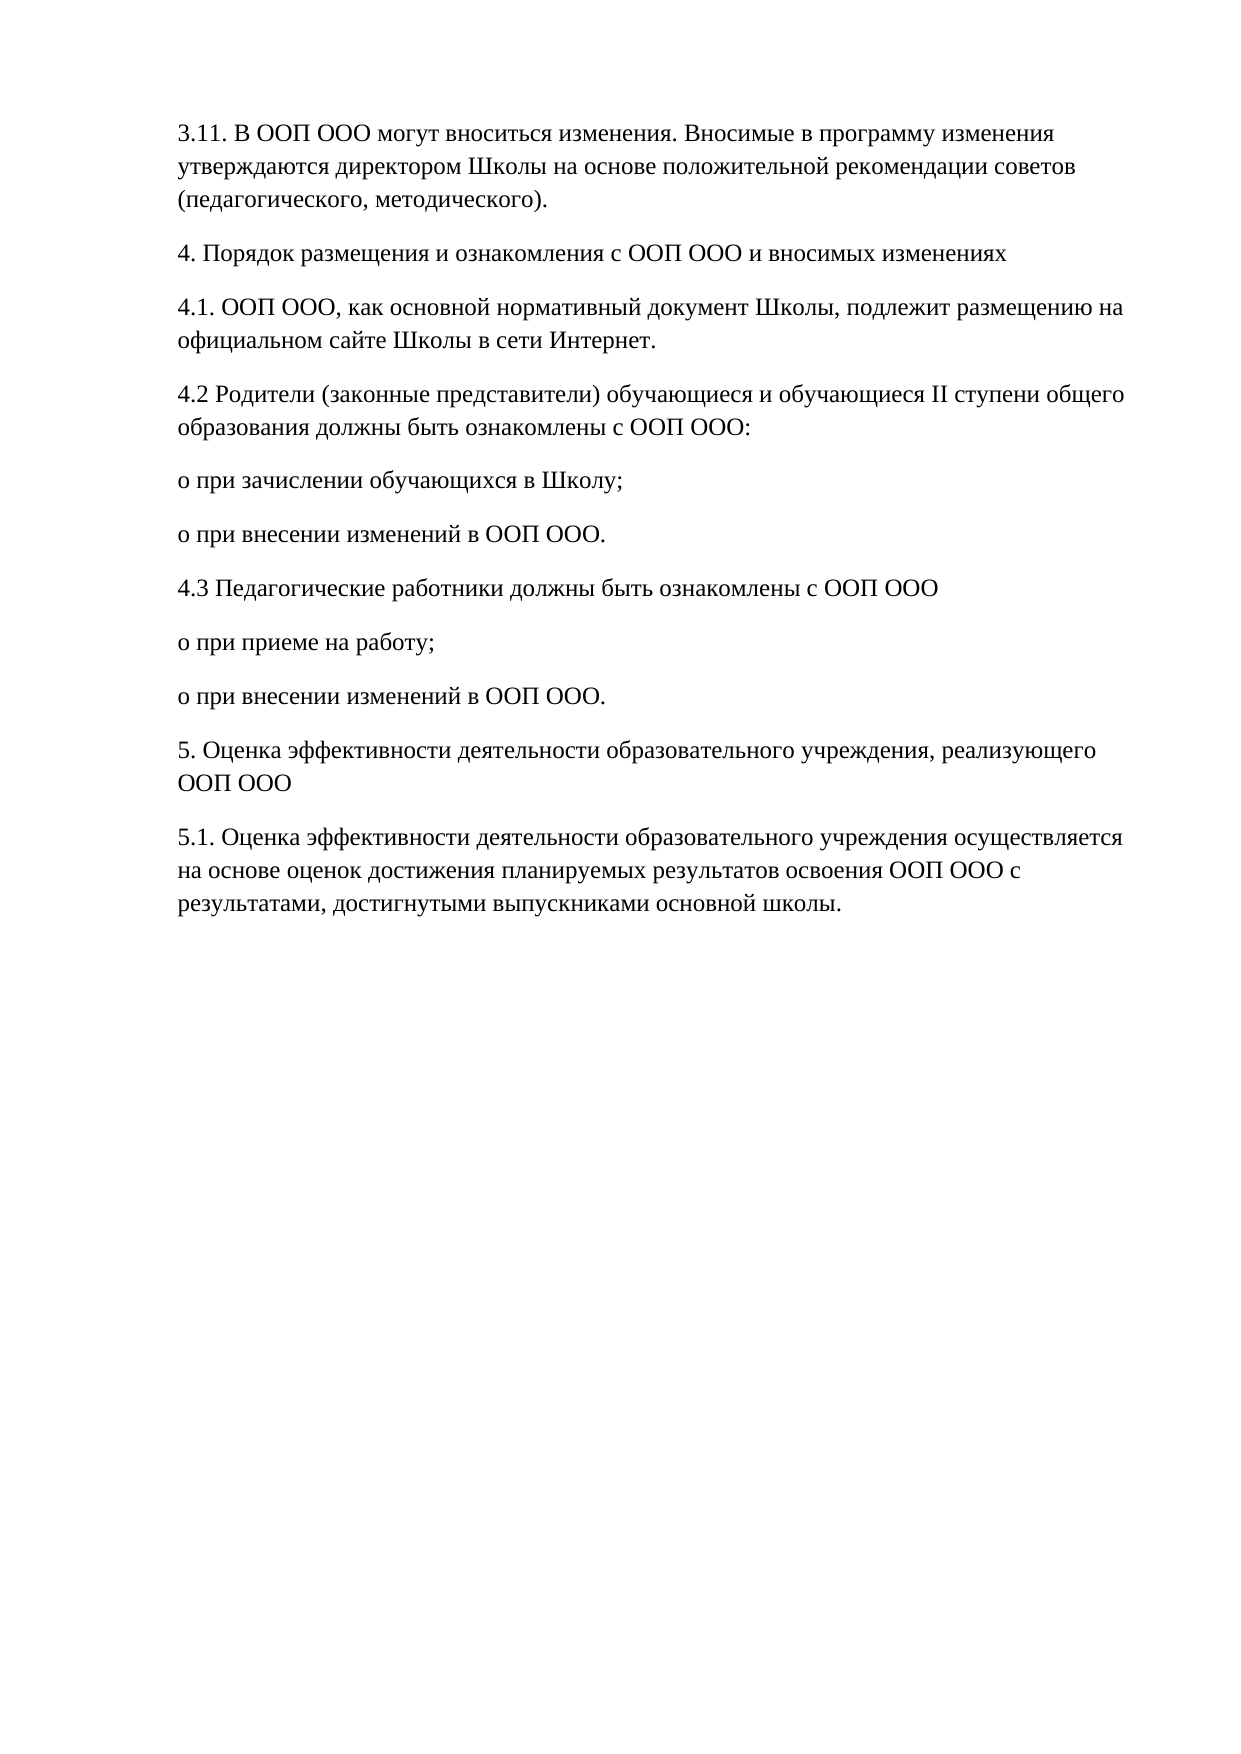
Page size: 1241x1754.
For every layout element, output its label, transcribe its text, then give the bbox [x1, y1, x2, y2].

text 4.3 Педагогические работники должны быть ознакомлены с ООП ООО [177, 573, 1152, 602]
text 4.1. ООП ООО, как основной нормативный документ Школы, подлежит размещению на официальном сайте Школы в сети Интернет. [177, 292, 1152, 354]
text 5.1. Оценка эффективности деятельности образовательного учреждения осуществляется на основе оценок достижения планируемых результатов освоения ООП ООО с результатами, достигнутыми выпускниками основной школы. [177, 822, 1152, 917]
text 4.2 Родители (законные представители) обучающиеся и обучающиеся II ступени общего образования должны быть ознакомлены с ООП ООО: [177, 379, 1152, 441]
text 5. Оценка эффективности деятельности образовательного учреждения, реализующего ООП ООО [177, 735, 1152, 797]
text 4. Порядок размещения и ознакомления с ООП ООО и вносимых изменениях [177, 238, 1152, 267]
text 3.11. В ООП ООО могут вноситься изменения. Вносимые в программу изменения утверждаются директором Школы на основе положительной рекомендации советов (педагогического, методического). [177, 118, 1152, 213]
text o при зачислении обучающихся в Школу; [177, 466, 1152, 494]
text o при приеме на работу; [177, 627, 1152, 656]
text o при внесении изменений в ООП ООО. [177, 681, 1152, 710]
text o при внесении изменений в ООП ООО. [177, 519, 1152, 548]
